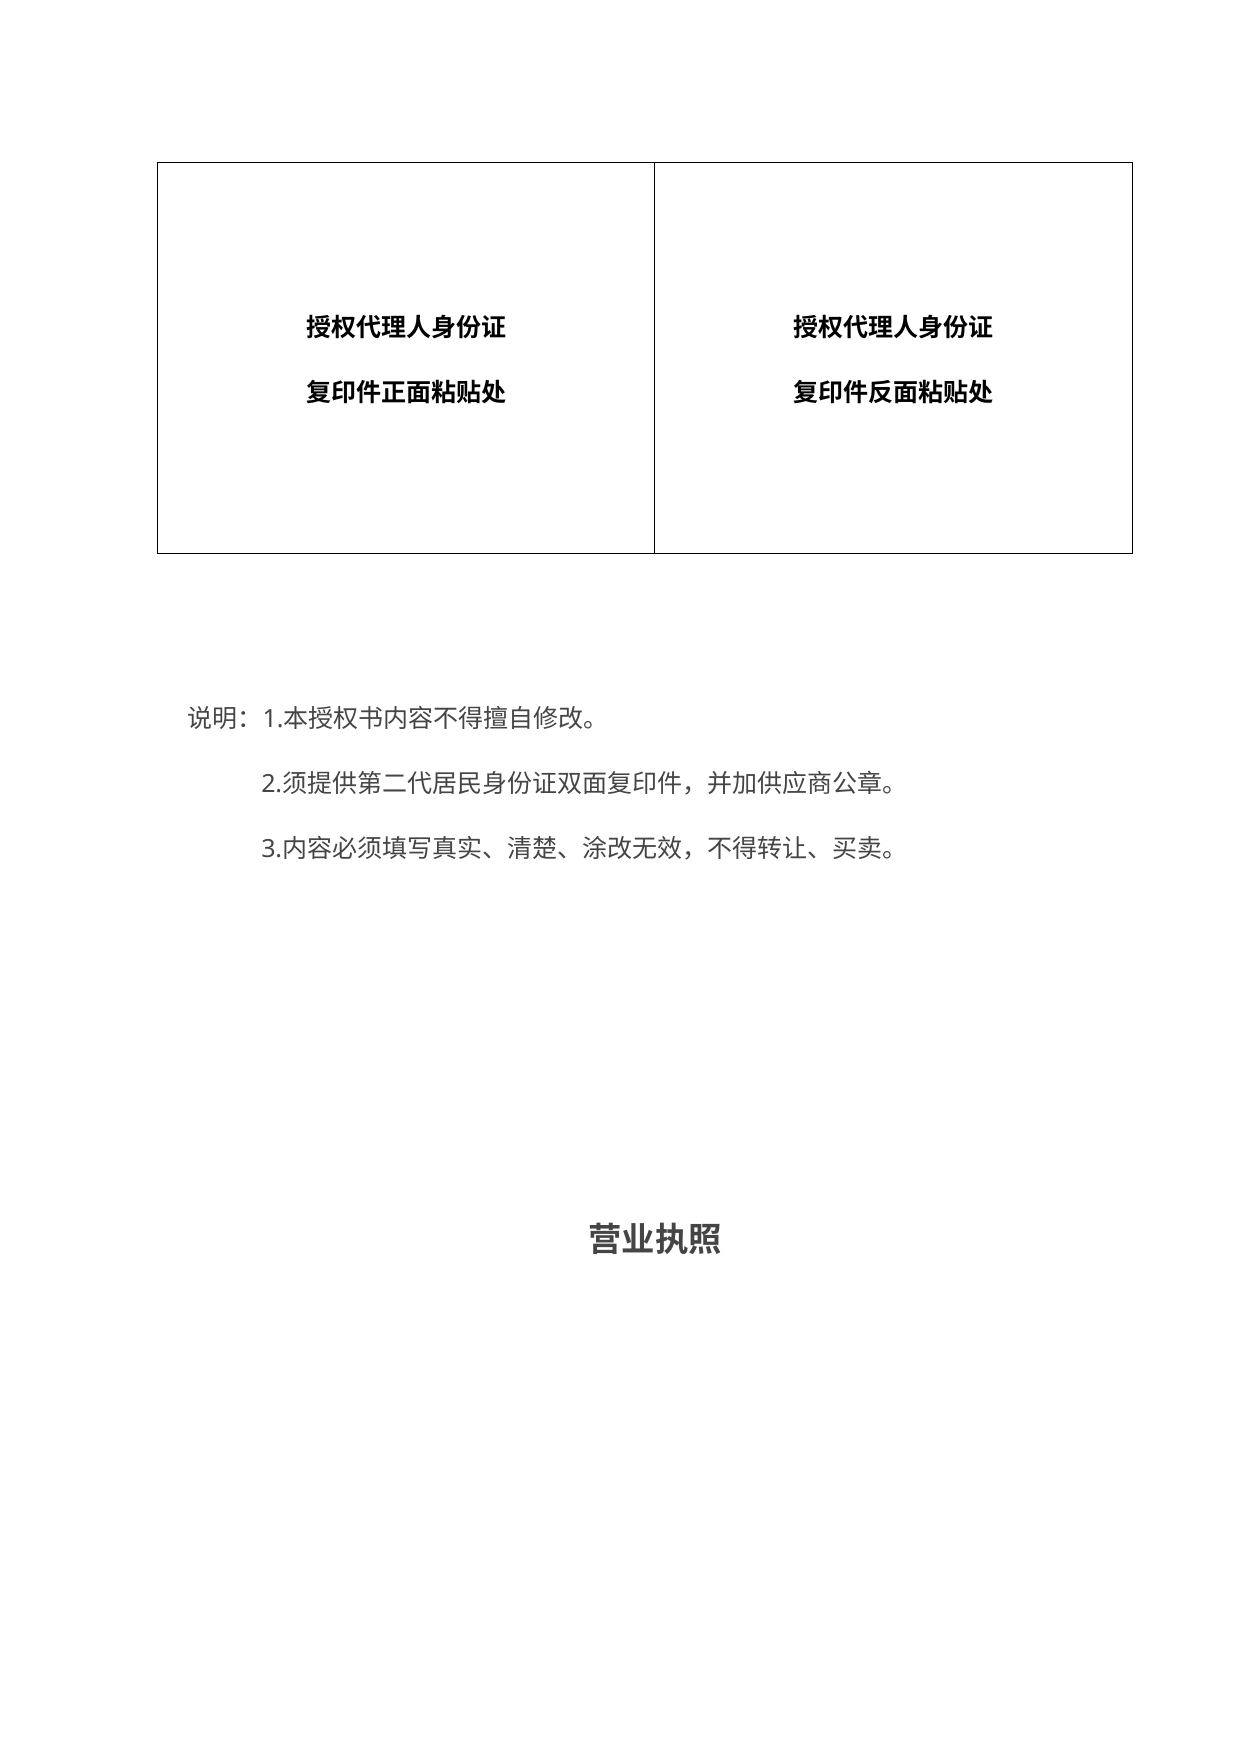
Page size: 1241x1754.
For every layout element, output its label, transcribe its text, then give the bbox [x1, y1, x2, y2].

text 3.内容必须填写真实、清楚、涂改无效，不得转让、买卖。 [187, 814, 1122, 879]
text 说明：1.本授权书内容不得擅自修改。 [187, 684, 1122, 749]
table_header 授权代理人身份证 复印件正面粘贴处 [158, 163, 654, 553]
table_header 授权代理人身份证 复印件反面粘贴处 [655, 163, 1132, 553]
text 营业执照 [187, 1204, 1122, 1269]
text 2.须提供第二代居民身份证双面复印件，并加供应商公章。 [187, 749, 1122, 814]
